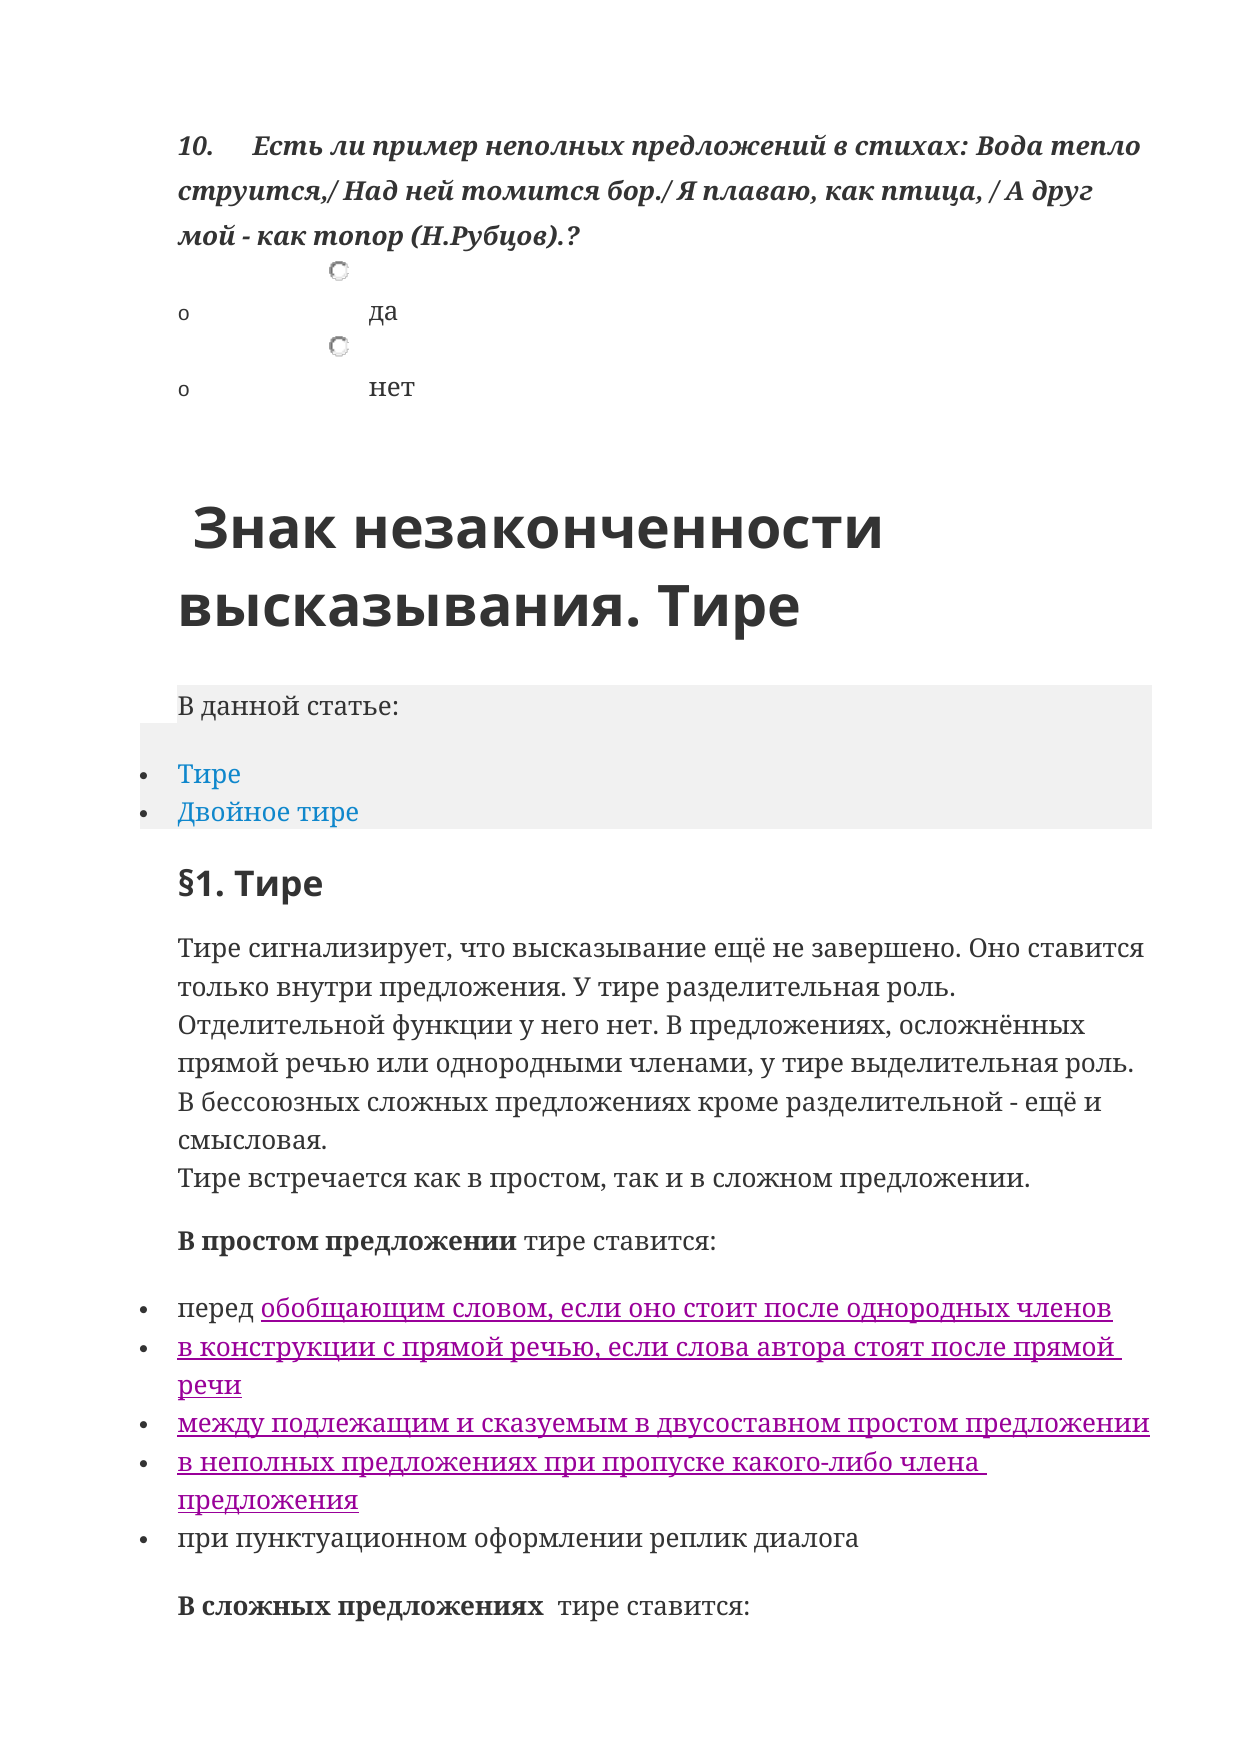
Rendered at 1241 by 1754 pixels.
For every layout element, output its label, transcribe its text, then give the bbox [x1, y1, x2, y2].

list при пунктуационном оформлении реплик диалога [140, 1517, 1152, 1555]
list нет [177, 328, 1152, 404]
list Тире [140, 752, 1152, 791]
list Двойное тире [140, 791, 1152, 829]
subtitle Знак незаконченности высказывания. Тире [177, 487, 1152, 643]
list в неполных предложениях при пропуске какого-либо члена предложения [140, 1440, 1152, 1517]
text Тире сигнализирует, что высказывание ещё не завершено. Оно ставится только внутри предложения. У тире разделительная роль. Отделительной функции у него нет. В предложениях, осложнённых прямой речью или однородными членами, у тире выделительная роль. В бессоюзных сложных предложениях кроме разделительной - ещё и смысловая. Тире встречается как в простом, так и в сложном предложении. [177, 927, 1152, 1196]
list между подлежащим и сказуемым в двусоставном простом предложении [140, 1402, 1152, 1440]
subtitle §1. Тире [177, 858, 1152, 906]
text В простом предложении тире ставится: [177, 1219, 1152, 1258]
list перед обобщающим словом, если оно стоит после однородных членов [140, 1287, 1152, 1325]
text В данной статье: [177, 685, 1152, 723]
text В сложных предложениях тире ставится: [177, 1584, 1152, 1623]
list в конструкции с прямой речью, если слова автора стоят после прямой речи [140, 1325, 1152, 1402]
subtitle Есть ли пример неполных предложений в стихах: Вода тепло струится,/ Над ней томится бор./ Я плаваю, как птица, / А друг мой - как топор (Н.Рубцов).? [177, 118, 1152, 253]
list да [177, 253, 1152, 328]
